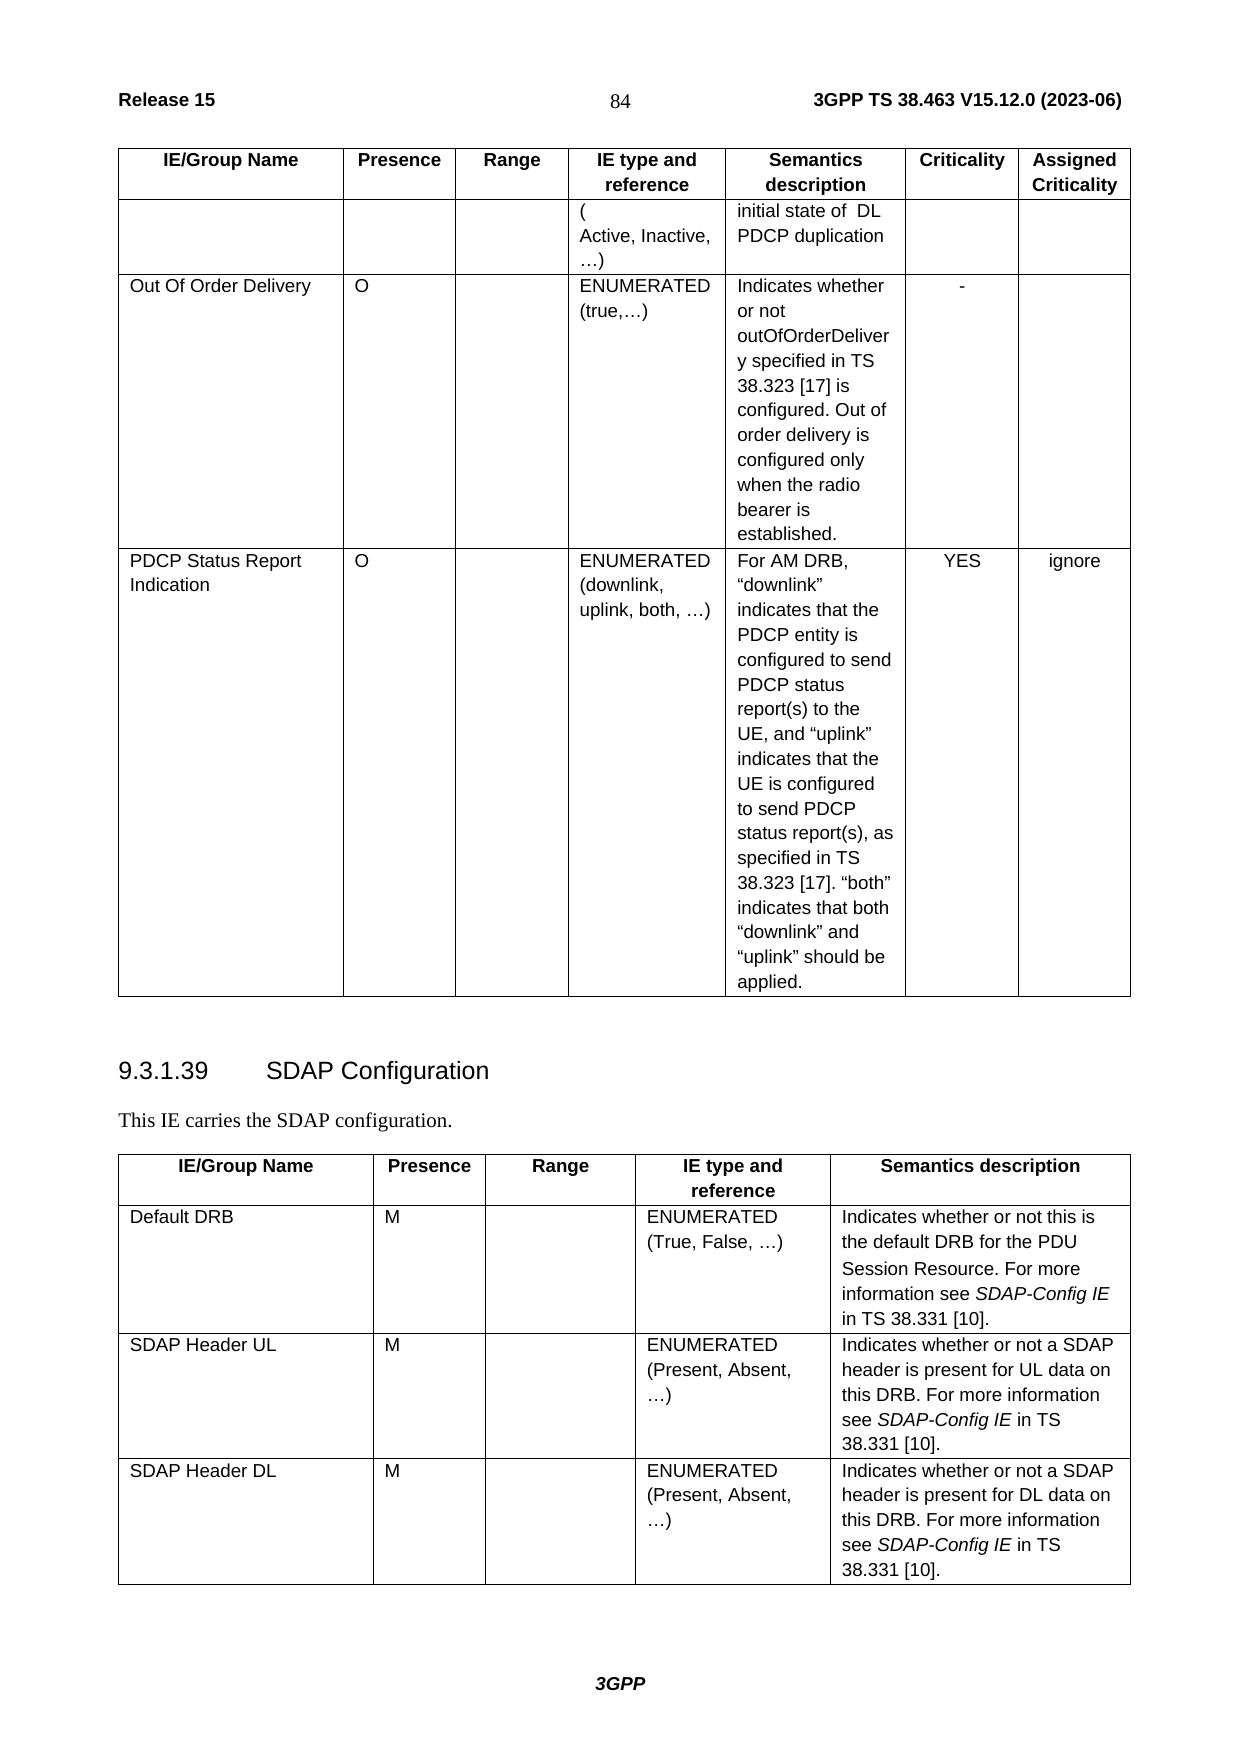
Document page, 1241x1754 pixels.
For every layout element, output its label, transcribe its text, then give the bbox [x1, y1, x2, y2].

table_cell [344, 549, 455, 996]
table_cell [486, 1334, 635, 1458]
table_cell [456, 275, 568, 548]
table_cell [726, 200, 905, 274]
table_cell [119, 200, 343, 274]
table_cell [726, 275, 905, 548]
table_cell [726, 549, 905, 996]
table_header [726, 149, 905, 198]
text This IE carries the SDAP configuration. [118, 1108, 1122, 1132]
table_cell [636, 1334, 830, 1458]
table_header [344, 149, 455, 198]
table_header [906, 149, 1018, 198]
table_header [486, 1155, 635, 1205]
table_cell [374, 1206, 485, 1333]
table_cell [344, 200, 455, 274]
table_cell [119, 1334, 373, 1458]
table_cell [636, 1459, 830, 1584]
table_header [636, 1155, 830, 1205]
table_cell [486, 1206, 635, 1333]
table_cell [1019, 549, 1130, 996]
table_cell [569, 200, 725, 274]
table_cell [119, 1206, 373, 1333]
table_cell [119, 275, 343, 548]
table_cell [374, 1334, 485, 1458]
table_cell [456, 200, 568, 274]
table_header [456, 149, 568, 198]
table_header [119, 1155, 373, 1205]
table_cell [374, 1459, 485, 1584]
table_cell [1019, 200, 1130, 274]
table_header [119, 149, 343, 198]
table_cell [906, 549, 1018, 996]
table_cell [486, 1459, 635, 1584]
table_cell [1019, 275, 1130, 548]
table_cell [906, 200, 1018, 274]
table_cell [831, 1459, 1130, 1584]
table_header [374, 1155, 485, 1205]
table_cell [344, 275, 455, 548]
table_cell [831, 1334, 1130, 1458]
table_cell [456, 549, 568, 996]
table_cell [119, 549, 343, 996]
subtitle 9.3.1.39 SDAP Configuration [118, 1056, 1122, 1084]
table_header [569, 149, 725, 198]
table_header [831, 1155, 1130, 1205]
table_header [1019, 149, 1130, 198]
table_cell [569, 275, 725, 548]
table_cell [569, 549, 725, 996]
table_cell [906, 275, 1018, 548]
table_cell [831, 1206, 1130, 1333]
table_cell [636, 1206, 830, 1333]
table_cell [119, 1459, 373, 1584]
